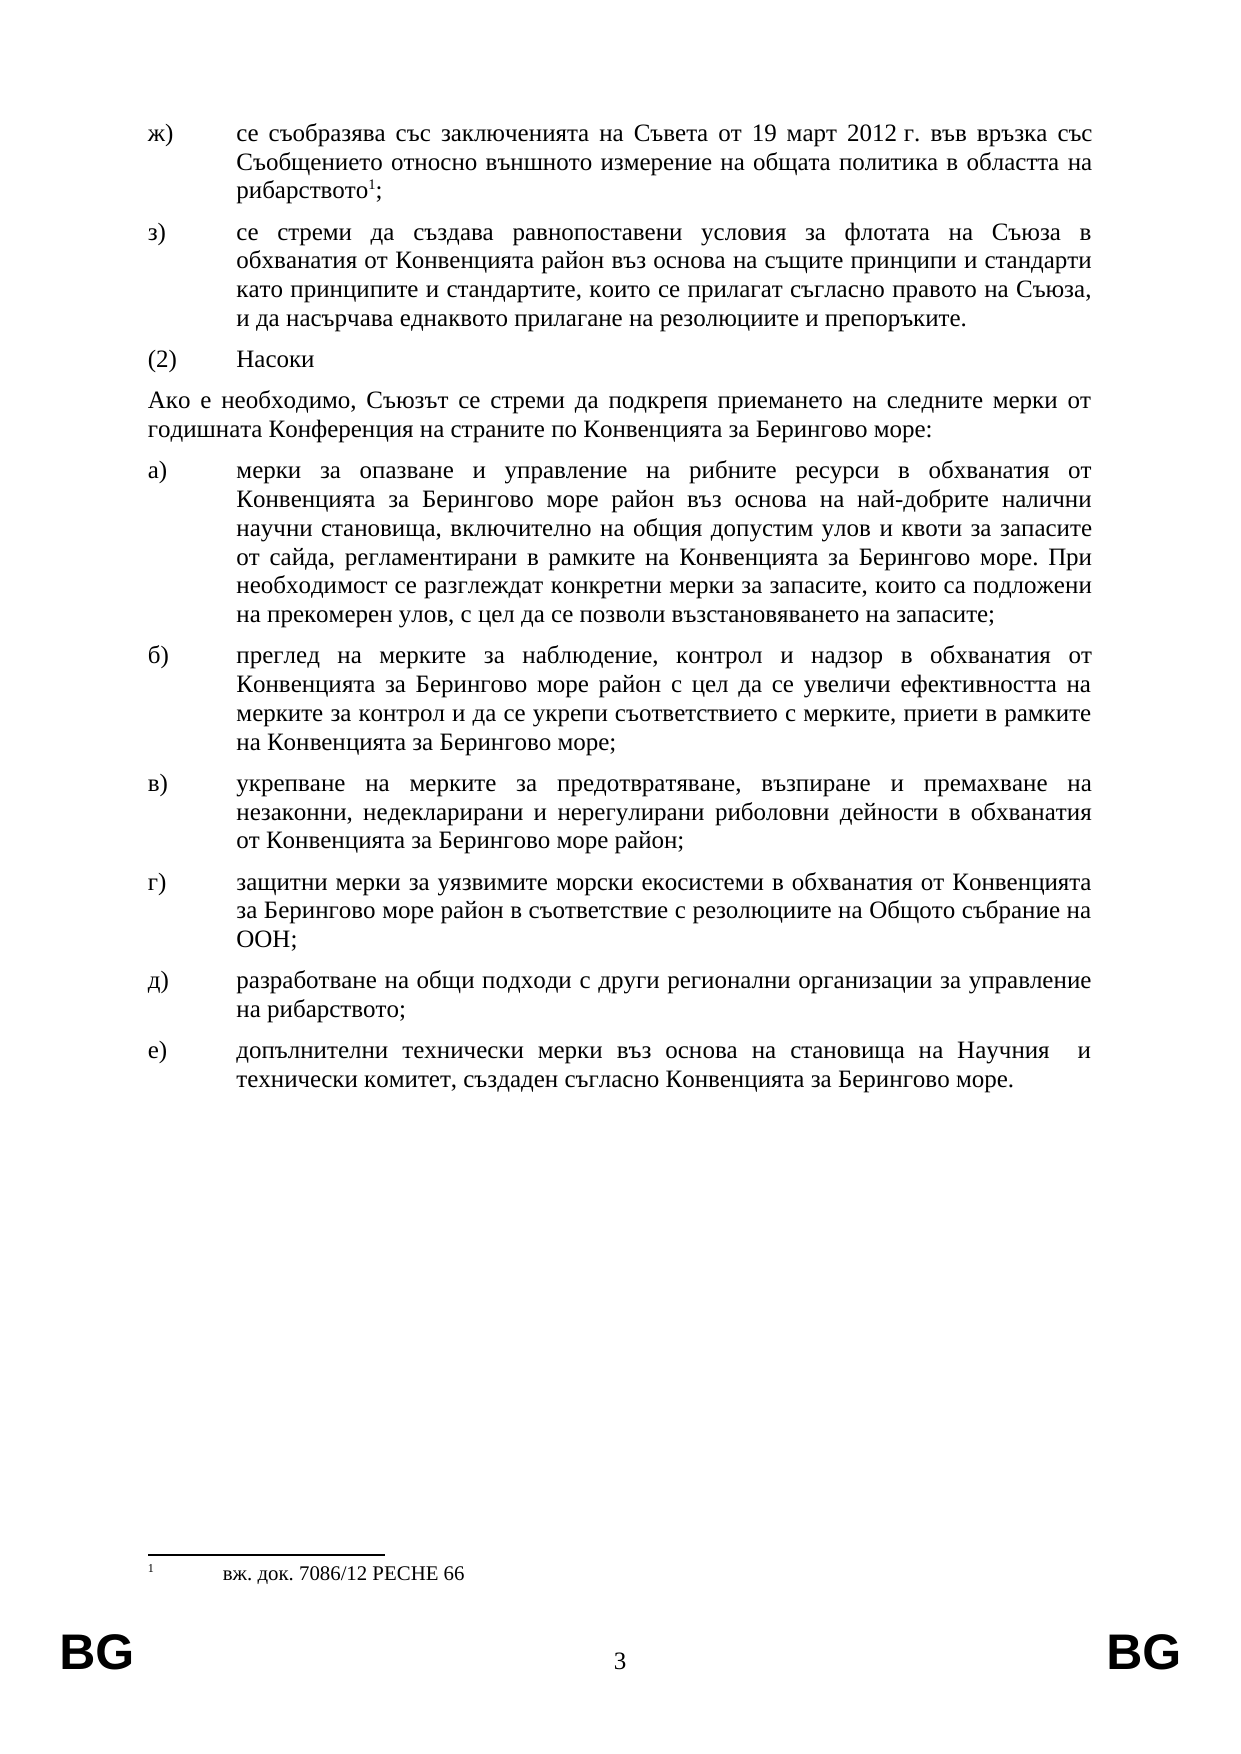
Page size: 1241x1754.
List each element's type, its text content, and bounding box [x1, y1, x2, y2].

text е) допълнителни технически мерки въз основа на становища на Научния и технически комитет, създаден съгласно Конвенцията за Берингово море. [148, 1036, 1093, 1093]
text г) защитни мерки за уязвимите морски екосистеми в обхванатия от Конвенцията за Берингово море район в съответствие с резолюциите на Общото събрание на ООН; [148, 867, 1093, 953]
text ж) се съобразява със заключенията на Съвета от 19 март 2012 г. във връзка със Съобщението относно външното измерение на общата политика в областта на рибарството; [148, 118, 1093, 204]
text Насоки [148, 344, 1093, 373]
text з) се стреми да създава равнопоставени условия за флотата на Съюза в обхванатия от Конвенцията район въз основа на същите принципи и стандарти като принципите и стандартите, които се прилагат съгласно правото на Съюза, и да насърчава еднаквото прилагане на резолюциите и препоръките. [148, 217, 1093, 332]
text д) разработване на общи подходи с други регионални организации за управление на рибарството; [148, 966, 1093, 1023]
text в) укрепване на мерките за предотвратяване, възпиране и премахване на незаконни, недекларирани и нерегулирани риболовни дейности в обхванатия от Конвенцията за Берингово море район; [148, 768, 1093, 854]
text б) преглед на мерките за наблюдение, контрол и надзор в обхванатия от Конвенцията за Берингово море район с цел да се увеличи ефективността на мерките за контрол и да се укрепи съответствието с мерките, приети в рамките на Конвенцията за Берингово море; [148, 641, 1093, 756]
text а) мерки за опазване и управление на рибните ресурси в обхванатия от Конвенцията за Берингово море район въз основа на най-добрите налични научни становища, включително на общия допустим улов и квоти за запасите от сайда, регламентирани в рамките на Конвенцията за Берингово море. При необходимост се разглеждат конкретни мерки за запасите, които са подложени на прекомерен улов, с цел да се позволи възстановяването на запасите; [148, 456, 1093, 628]
text Ако е необходимо, Съюзът се стреми да подкрепя приемането на следните мерки от годишната Конференция на страните по Конвенцията за Берингово море: [148, 386, 1093, 443]
